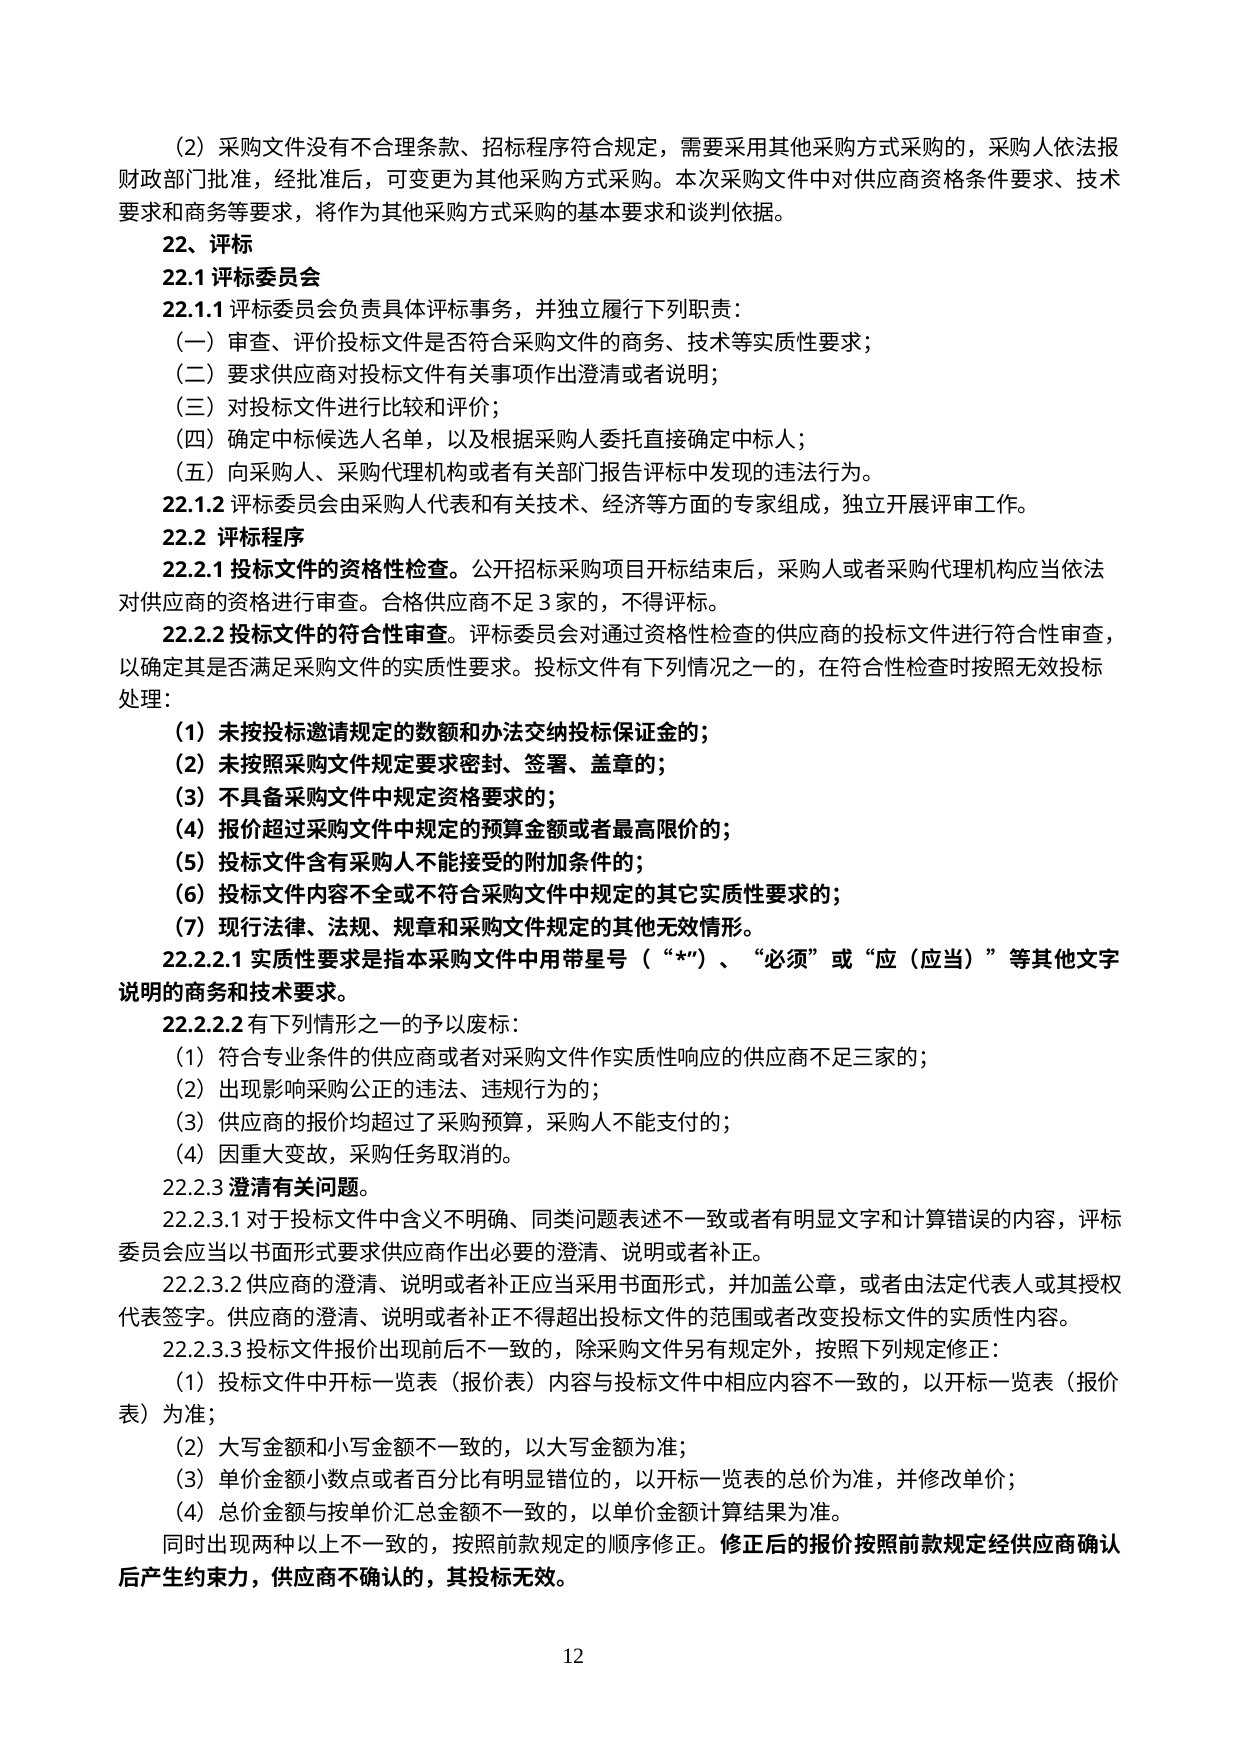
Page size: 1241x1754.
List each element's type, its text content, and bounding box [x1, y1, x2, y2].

text （五）向采购人、采购代理机构或者有关部门报告评标中发现的违法行为。 [118, 454, 1122, 487]
text （二）要求供应商对投标文件有关事项作出澄清或者说明； [118, 357, 1122, 389]
text （3）单价金额小数点或者百分比有明显错位的，以开标一览表的总价为准，并修改单价； [118, 1462, 1122, 1494]
text 22.2.3.2供应商的澄清、说明或者补正应当采用书面形式，并加盖公章，或者由法定代表人或其授权代表签字。供应商的澄清、说明或者补正不得超出投标文件的范围或者改变投标文件的实质性内容。 [118, 1267, 1122, 1332]
text （4）报价超过采购文件中规定的预算金额或者最高限价的； [118, 812, 1122, 844]
text 22.2.3澄清有关问题。 [118, 1169, 1122, 1202]
text 22.1 评标委员会 [118, 259, 1122, 292]
text 22.2.3.1对于投标文件中含义不明确、同类问题表述不一致或者有明显文字和计算错误的内容，评标委员会应当以书面形式要求供应商作出必要的澄清、说明或者补正。 [118, 1202, 1122, 1267]
text 22.2.2.1 实质性要求是指本采购文件中用带星号（“*”）、“必须”或“应（应当）”等其他文字说明的商务和技术要求。 [118, 942, 1122, 1007]
text （1）未按投标邀请规定的数额和办法交纳投标保证金的； [118, 714, 1122, 747]
text 22.2.2.2有下列情形之一的予以废标： [118, 1007, 1122, 1039]
text （1）投标文件中开标一览表（报价表）内容与投标文件中相应内容不一致的，以开标一览表（报价表）为准； [118, 1364, 1122, 1429]
text （2）大写金额和小写金额不一致的，以大写金额为准； [118, 1429, 1122, 1462]
text 22、评标 [118, 227, 1122, 259]
text （三）对投标文件进行比较和评价； [118, 389, 1122, 422]
text （3）供应商的报价均超过了采购预算，采购人不能支付的； [118, 1104, 1122, 1137]
text 22.2.1 投标文件的资格性检查。公开招标采购项目开标结束后，采购人或者采购代理机构应当依法对供应商的资格进行审查。合格供应商不足3家的，不得评标。 [118, 552, 1122, 617]
text （4）因重大变故，采购任务取消的。 [118, 1137, 1122, 1169]
text （5）投标文件含有采购人不能接受的附加条件的； [118, 844, 1122, 877]
text （4）总价金额与按单价汇总金额不一致的，以单价金额计算结果为准。 [118, 1494, 1122, 1527]
text 22.1.2 评标委员会由采购人代表和有关技术、经济等方面的专家组成，独立开展评审工作。 [118, 487, 1122, 519]
text （四）确定中标候选人名单，以及根据采购人委托直接确定中标人； [118, 422, 1122, 454]
text （2）采购文件没有不合理条款、招标程序符合规定，需要采用其他采购方式采购的，采购人依法报财政部门批准，经批准后，可变更为其他采购方式采购。本次采购文件中对供应商资格条件要求、技术要求和商务等要求，将作为其他采购方式采购的基本要求和谈判依据。 [118, 129, 1122, 227]
text 22.1.1评标委员会负责具体评标事务，并独立履行下列职责： [118, 292, 1122, 324]
text （6）投标文件内容不全或不符合采购文件中规定的其它实质性要求的； [118, 877, 1122, 909]
text 22.2.3.3投标文件报价出现前后不一致的，除采购文件另有规定外，按照下列规定修正： [118, 1332, 1122, 1364]
text 22.2.2投标文件的符合性审查。评标委员会对通过资格性检查的供应商的投标文件进行符合性审查，以确定其是否满足采购文件的实质性要求。投标文件有下列情况之一的，在符合性检查时按照无效投标处理： [118, 617, 1122, 714]
text （2）出现影响采购公正的违法、违规行为的； [118, 1072, 1122, 1104]
text 同时出现两种以上不一致的，按照前款规定的顺序修正。修正后的报价按照前款规定经供应商确认后产生约束力，供应商不确认的，其投标无效。 [118, 1527, 1122, 1592]
text （1）符合专业条件的供应商或者对采购文件作实质性响应的供应商不足三家的； [118, 1039, 1122, 1072]
text （3）不具备采购文件中规定资格要求的； [118, 779, 1122, 812]
text 22.2 评标程序 [118, 519, 1122, 552]
text （7）现行法律、法规、规章和采购文件规定的其他无效情形。 [118, 909, 1122, 942]
text （2）未按照采购文件规定要求密封、签署、盖章的； [118, 747, 1122, 779]
text （一）审查、评价投标文件是否符合采购文件的商务、技术等实质性要求； [118, 324, 1122, 357]
